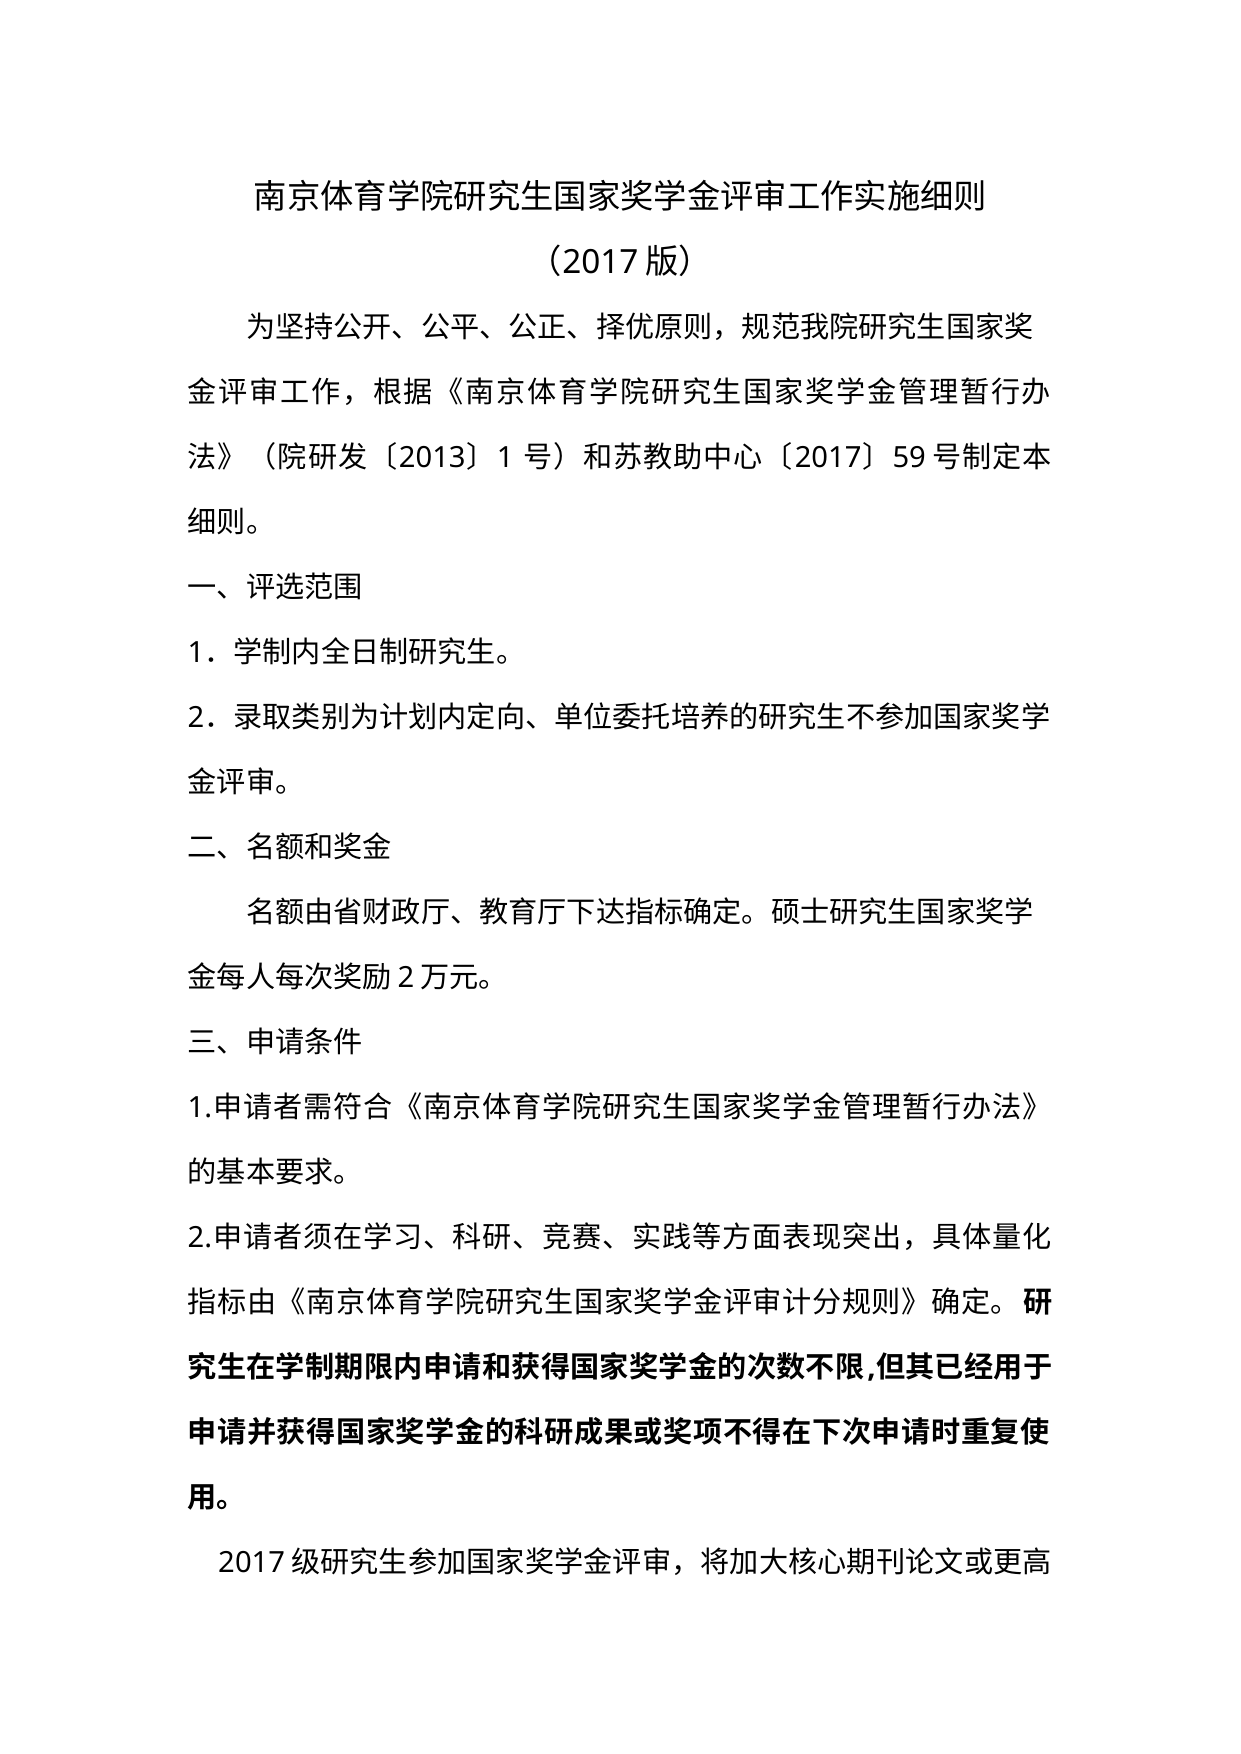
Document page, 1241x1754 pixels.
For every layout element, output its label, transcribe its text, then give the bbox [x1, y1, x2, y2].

text 2.申请者须在学习、科研、竞赛、实践等方面表现突出，具体量化指标由《南京体育学院研究生国家奖学金评审计分规则》确定。研究生在学制期限内申请和获得国家奖学金的次数不限,但其已经用于申请并获得国家奖学金的科研成果或奖项不得在下次申请时重复使用。 [187, 1202, 1053, 1527]
text （2017版） [187, 227, 1053, 292]
text 为坚持公开、公平、公正、择优原则，规范我院研究生国家奖 [187, 292, 1053, 357]
text 1．学制内全日制研究生。 [187, 617, 1053, 682]
text 南京体育学院研究生国家奖学金评审工作实施细则 [187, 162, 1053, 227]
text 名额由省财政厅、教育厅下达指标确定。硕士研究生国家奖学金每人每次奖励2万元。 [187, 877, 1053, 1007]
text 2．录取类别为计划内定向、单位委托培养的研究生不参加国家奖学金评审。 [187, 682, 1053, 812]
text 三、申请条件 [187, 1007, 1053, 1072]
text 一、评选范围 [187, 552, 1053, 617]
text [187, 1527, 1053, 1592]
text 1.申请者需符合《南京体育学院研究生国家奖学金管理暂行办法》的基本要求。 [187, 1072, 1053, 1202]
text 金评审工作，根据《南京体育学院研究生国家奖学金管理暂行办法》（院研发〔2013〕1 号）和苏教助中心〔2017〕59号制定本细则。 [187, 357, 1053, 552]
text 二、名额和奖金 [187, 812, 1053, 877]
